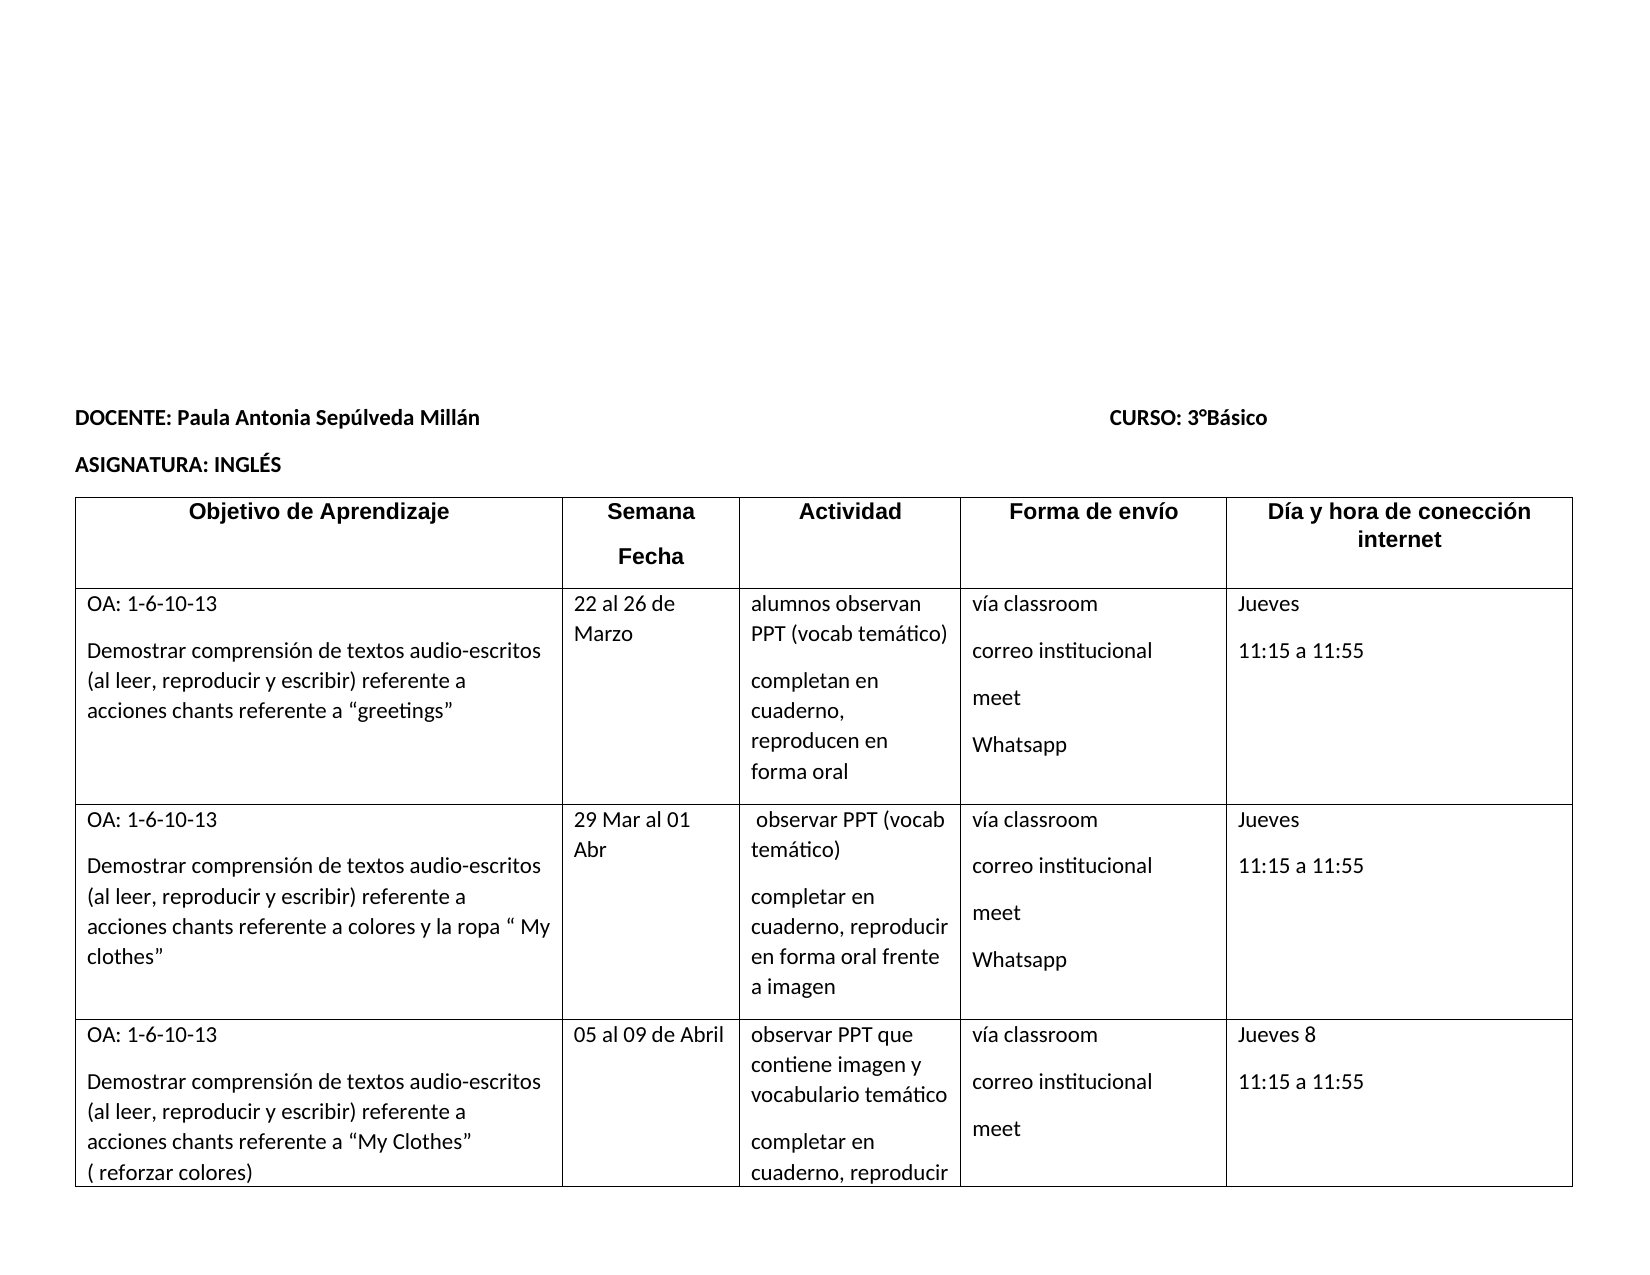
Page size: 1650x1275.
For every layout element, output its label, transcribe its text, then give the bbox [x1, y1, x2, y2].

table_cell vía classroom correo institucional meet Whatsapp [961, 805, 1226, 1019]
table_cell 05 al 09 de Abril [563, 1020, 739, 1186]
table_header Actividad [740, 498, 960, 588]
text ASIGNATURA: INGLÉS [75, 450, 1575, 478]
table_cell observar PPT (vocab temático) completar en cuaderno, reproducir en forma oral frente a imagen [740, 805, 960, 1019]
table_header Forma de envío [961, 498, 1226, 588]
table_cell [1227, 1020, 1572, 1186]
table_cell Jueves 11:15 a 11:55 [1227, 589, 1572, 804]
table_cell OA: 1-6-10-13 Demostrar comprensión de textos audio-escritos (al leer, reproducir y escribir) referente a acciones chants referente a “greetings” [76, 589, 562, 804]
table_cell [76, 1020, 562, 1186]
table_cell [740, 1020, 960, 1186]
table_cell Jueves 11:15 a 11:55 [1227, 805, 1572, 1019]
table_cell vía classroom correo institucional meet Whatsapp [961, 589, 1226, 804]
table_cell 29 Mar al 01 Abr [563, 805, 739, 1019]
table_header Semana Fecha [563, 498, 739, 588]
table_header Objetivo de Aprendizaje [76, 498, 562, 588]
table_cell 22 al 26 de Marzo [563, 589, 739, 804]
text DOCENTE: Paula Antonia Sepúlveda Millán CURSO: 3°Básico [75, 403, 1575, 431]
table_header Día y hora de conección internet [1227, 498, 1572, 588]
table_cell alumnos observan PPT (vocab temático) completan en cuaderno, reproducen en forma oral [740, 589, 960, 804]
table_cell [961, 1020, 1226, 1186]
